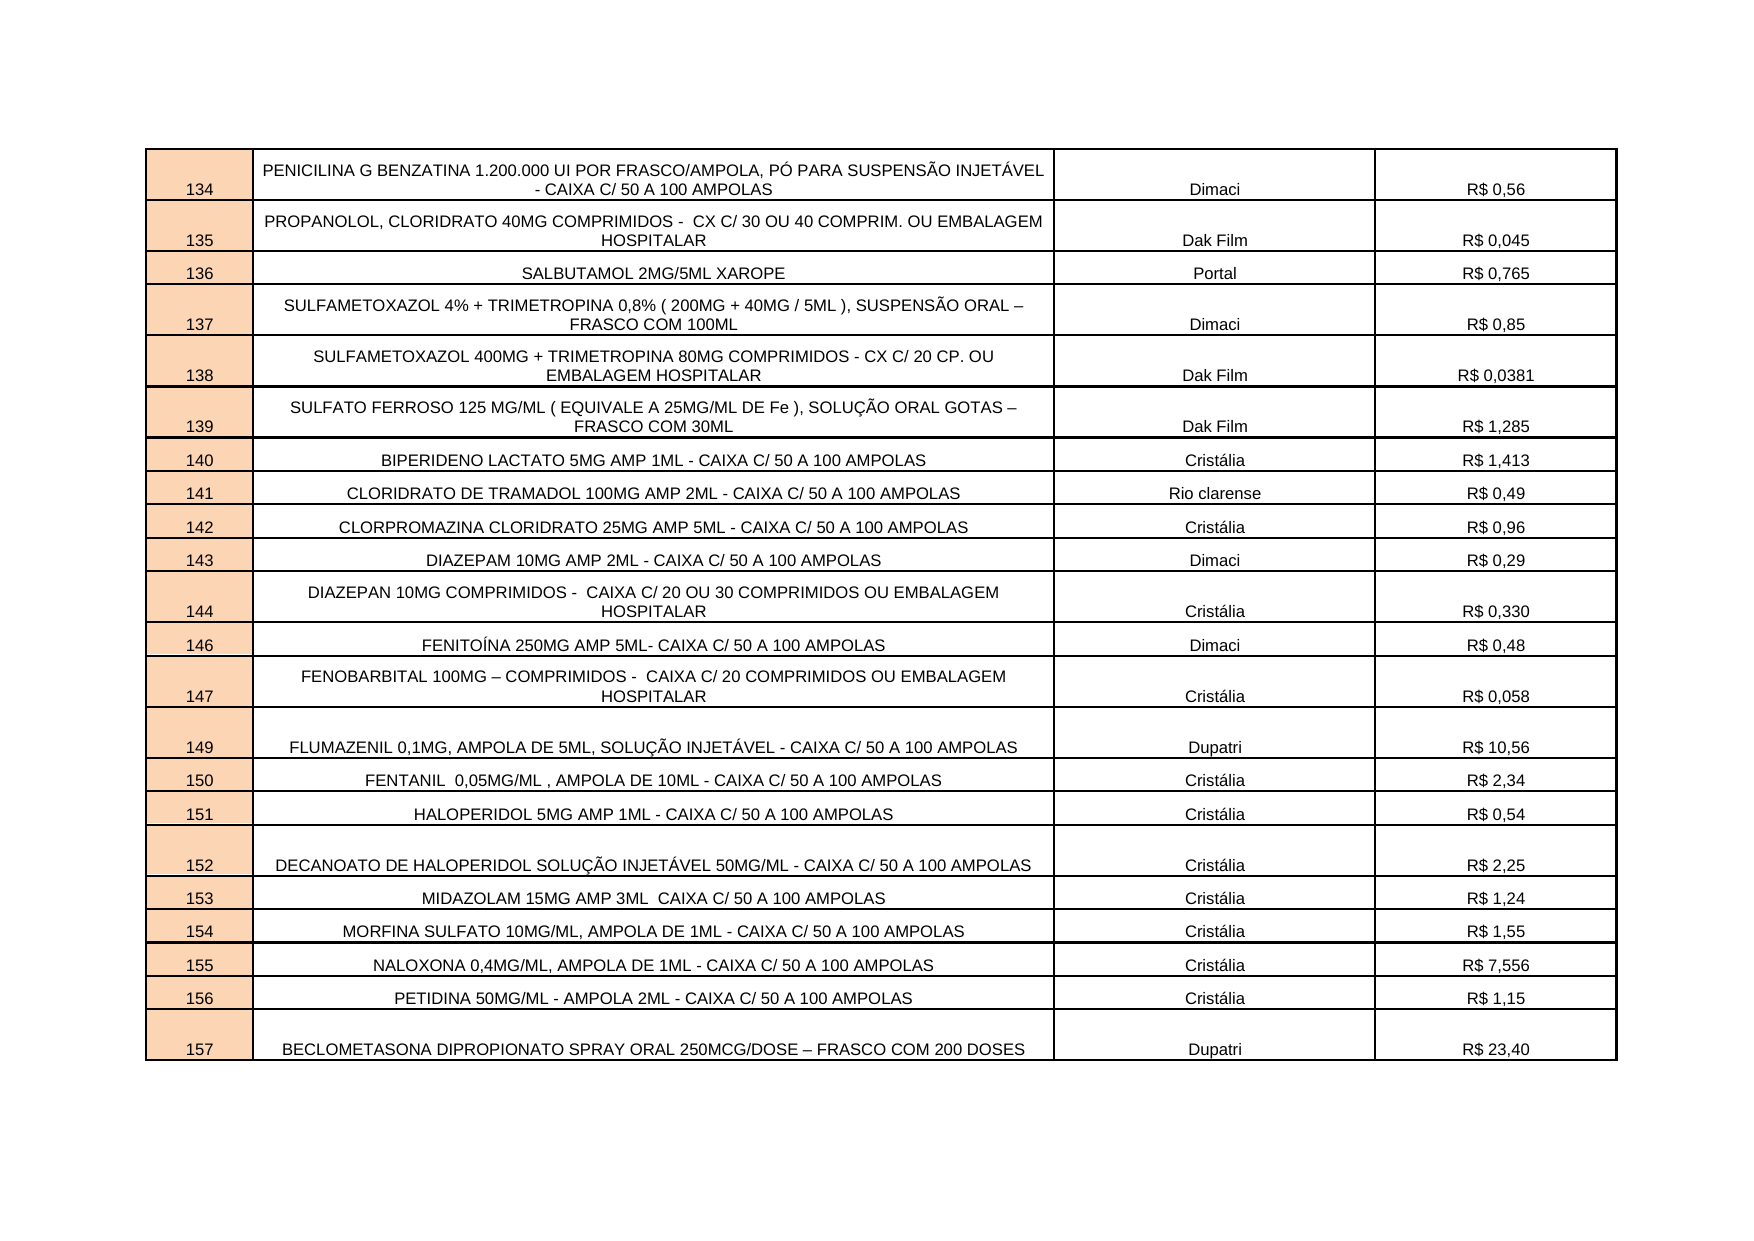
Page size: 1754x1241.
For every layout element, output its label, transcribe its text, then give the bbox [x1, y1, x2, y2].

table_cell FENOBARBITAL 100MG – COMPRIMIDOS - CAIXA C/ 20 COMPRIMIDOS OU EMBALAGEM HOSPITALAR [254, 657, 1053, 706]
table_cell 142 [147, 505, 252, 537]
table_cell FLUMAZENIL 0,1MG, AMPOLA DE 5ML, SOLUÇÃO INJETÁVEL - CAIXA C/ 50 A 100 AMPOLAS [254, 708, 1053, 757]
table_cell Cristália [1055, 657, 1374, 706]
table_cell R$ 0,54 [1376, 792, 1615, 823]
table_cell SULFAMETOXAZOL 4% + TRIMETROPINA 0,8% ( 200MG + 40MG / 5ML ), SUSPENSÃO ORAL – FRASCO COM 100ML [254, 285, 1053, 334]
table_cell Dimaci [1055, 285, 1374, 334]
table_cell 134 [147, 150, 252, 199]
table_cell Dak Film [1055, 201, 1374, 250]
table_cell R$ 1,15 [1376, 977, 1615, 1008]
table_cell Dimaci [1055, 150, 1374, 199]
table_cell Dimaci [1055, 623, 1374, 654]
table_cell R$ 10,56 [1376, 708, 1615, 757]
table_cell 138 [147, 336, 252, 385]
table_cell 139 [147, 388, 252, 436]
table_cell SULFATO FERROSO 125 MG/ML ( EQUIVALE A 25MG/ML DE Fe ), SOLUÇÃO ORAL GOTAS – FRASCO COM 30ML [254, 388, 1053, 436]
table_cell R$ 0,48 [1376, 623, 1615, 654]
table_cell Cristália [1055, 505, 1374, 537]
table_cell Rio clarense [1055, 472, 1374, 503]
table_cell 144 [147, 572, 252, 621]
table_cell Dak Film [1055, 388, 1374, 436]
table_cell 135 [147, 201, 252, 250]
table_cell R$ 0,56 [1376, 150, 1615, 199]
table_cell MORFINA SULFATO 10MG/ML, AMPOLA DE 1ML - CAIXA C/ 50 A 100 AMPOLAS [254, 910, 1053, 941]
table_cell Cristália [1055, 877, 1374, 908]
table_cell R$ 0,96 [1376, 505, 1615, 537]
table_cell Dak Film [1055, 336, 1374, 385]
table_cell SALBUTAMOL 2MG/5ML XAROPE [254, 252, 1053, 283]
table_cell Cristália [1055, 572, 1374, 621]
table_cell PROPANOLOL, CLORIDRATO 40MG COMPRIMIDOS - CX C/ 30 OU 40 COMPRIM. OU EMBALAGEM HOSPITALAR [254, 201, 1053, 250]
table_cell Cristália [1055, 977, 1374, 1008]
table_cell DECANOATO DE HALOPERIDOL SOLUÇÃO INJETÁVEL 50MG/ML - CAIXA C/ 50 A 100 AMPOLAS [254, 826, 1053, 874]
table_cell 141 [147, 472, 252, 503]
table_cell 155 [147, 944, 252, 975]
table_cell R$ 0,0381 [1376, 336, 1615, 385]
table_cell 136 [147, 252, 252, 283]
table_cell R$ 0,29 [1376, 539, 1615, 570]
table_cell R$ 1,55 [1376, 910, 1615, 941]
table_cell Cristália [1055, 910, 1374, 941]
table_cell 147 [147, 657, 252, 706]
table_cell PENICILINA G BENZATINA 1.200.000 UI POR FRASCO/AMPOLA, PÓ PARA SUSPENSÃO INJETÁVEL - CAIXA C/ 50 A 100 AMPOLAS [254, 150, 1053, 199]
table_cell BIPERIDENO LACTATO 5MG AMP 1ML - CAIXA C/ 50 A 100 AMPOLAS [254, 439, 1053, 470]
table_cell FENITOÍNA 250MG AMP 5ML- CAIXA C/ 50 A 100 AMPOLAS [254, 623, 1053, 654]
table_cell R$ 0,765 [1376, 252, 1615, 283]
table_cell R$ 0,058 [1376, 657, 1615, 706]
table_cell R$ 1,24 [1376, 877, 1615, 908]
table_cell 143 [147, 539, 252, 570]
table_cell Cristália [1055, 439, 1374, 470]
table_cell 152 [147, 826, 252, 874]
table_cell 140 [147, 439, 252, 470]
table_cell R$ 1,413 [1376, 439, 1615, 470]
table_cell NALOXONA 0,4MG/ML, AMPOLA DE 1ML - CAIXA C/ 50 A 100 AMPOLAS [254, 944, 1053, 975]
table_cell R$ 0,49 [1376, 472, 1615, 503]
table_cell R$ 7,556 [1376, 944, 1615, 975]
table_cell Portal [1055, 252, 1374, 283]
table_cell R$ 0,330 [1376, 572, 1615, 621]
table_cell DIAZEPAN 10MG COMPRIMIDOS - CAIXA C/ 20 OU 30 COMPRIMIDOS OU EMBALAGEM HOSPITALAR [254, 572, 1053, 621]
table_cell CLORIDRATO DE TRAMADOL 100MG AMP 2ML - CAIXA C/ 50 A 100 AMPOLAS [254, 472, 1053, 503]
table_cell 157 [147, 1010, 252, 1059]
table_cell CLORPROMAZINA CLORIDRATO 25MG AMP 5ML - CAIXA C/ 50 A 100 AMPOLAS [254, 505, 1053, 537]
table_cell Dimaci [1055, 539, 1374, 570]
table_cell 153 [147, 877, 252, 908]
table_cell R$ 23,40 [1376, 1010, 1615, 1059]
table_cell SULFAMETOXAZOL 400MG + TRIMETROPINA 80MG COMPRIMIDOS - CX C/ 20 CP. OU EMBALAGEM HOSPITALAR [254, 336, 1053, 385]
table_cell R$ 2,25 [1376, 826, 1615, 874]
table_cell BECLOMETASONA DIPROPIONATO SPRAY ORAL 250MCG/DOSE – FRASCO COM 200 DOSES [254, 1010, 1053, 1059]
table_cell R$ 0,045 [1376, 201, 1615, 250]
table_cell Cristália [1055, 792, 1374, 823]
table_cell 146 [147, 623, 252, 654]
table_cell R$ 0,85 [1376, 285, 1615, 334]
table_cell 156 [147, 977, 252, 1008]
table_cell HALOPERIDOL 5MG AMP 1ML - CAIXA C/ 50 A 100 AMPOLAS [254, 792, 1053, 823]
table_cell 149 [147, 708, 252, 757]
table_cell Dupatri [1055, 708, 1374, 757]
table_cell R$ 2,34 [1376, 759, 1615, 790]
table_cell 150 [147, 759, 252, 790]
table_cell Cristália [1055, 826, 1374, 874]
table_cell 151 [147, 792, 252, 823]
table_cell FENTANIL 0,05MG/ML , AMPOLA DE 10ML - CAIXA C/ 50 A 100 AMPOLAS [254, 759, 1053, 790]
table_cell DIAZEPAM 10MG AMP 2ML - CAIXA C/ 50 A 100 AMPOLAS [254, 539, 1053, 570]
table_cell Dupatri [1055, 1010, 1374, 1059]
table_cell 137 [147, 285, 252, 334]
table_cell PETIDINA 50MG/ML - AMPOLA 2ML - CAIXA C/ 50 A 100 AMPOLAS [254, 977, 1053, 1008]
table_cell R$ 1,285 [1376, 388, 1615, 436]
table_cell Cristália [1055, 759, 1374, 790]
table_cell MIDAZOLAM 15MG AMP 3ML CAIXA C/ 50 A 100 AMPOLAS [254, 877, 1053, 908]
table_cell Cristália [1055, 944, 1374, 975]
